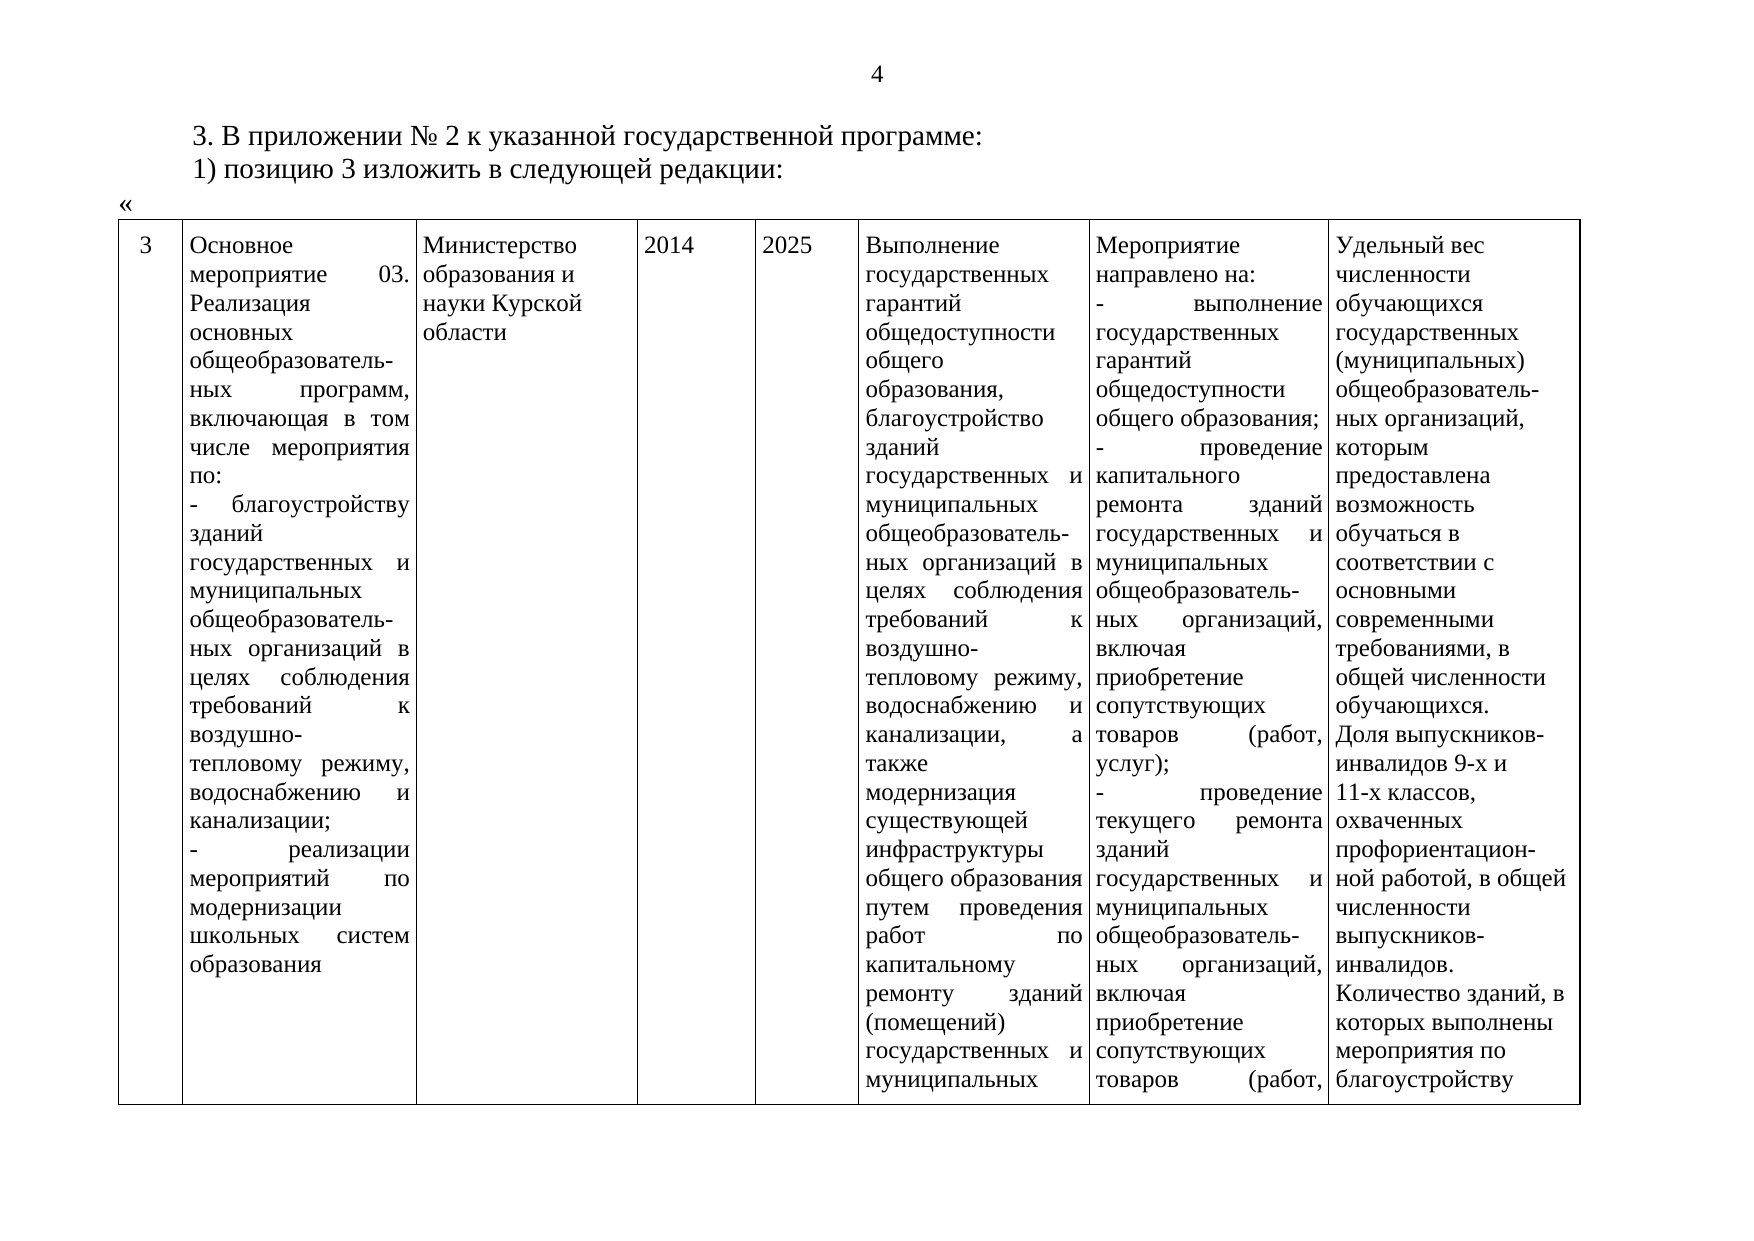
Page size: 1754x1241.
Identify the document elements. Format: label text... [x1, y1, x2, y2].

text 3. В приложении № 2 к указанной государственной программе: [118, 118, 1636, 152]
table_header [1329, 220, 1579, 1103]
table_header 2014 [638, 220, 755, 1103]
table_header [1090, 220, 1328, 1103]
text 1) позицию 3 изложить в следующей редакции: [118, 152, 1636, 185]
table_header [859, 220, 1089, 1103]
table_header 2025 [756, 220, 858, 1103]
table_header 3 [119, 220, 182, 1103]
text « [118, 185, 1636, 219]
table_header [183, 220, 416, 1103]
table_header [417, 220, 637, 1103]
